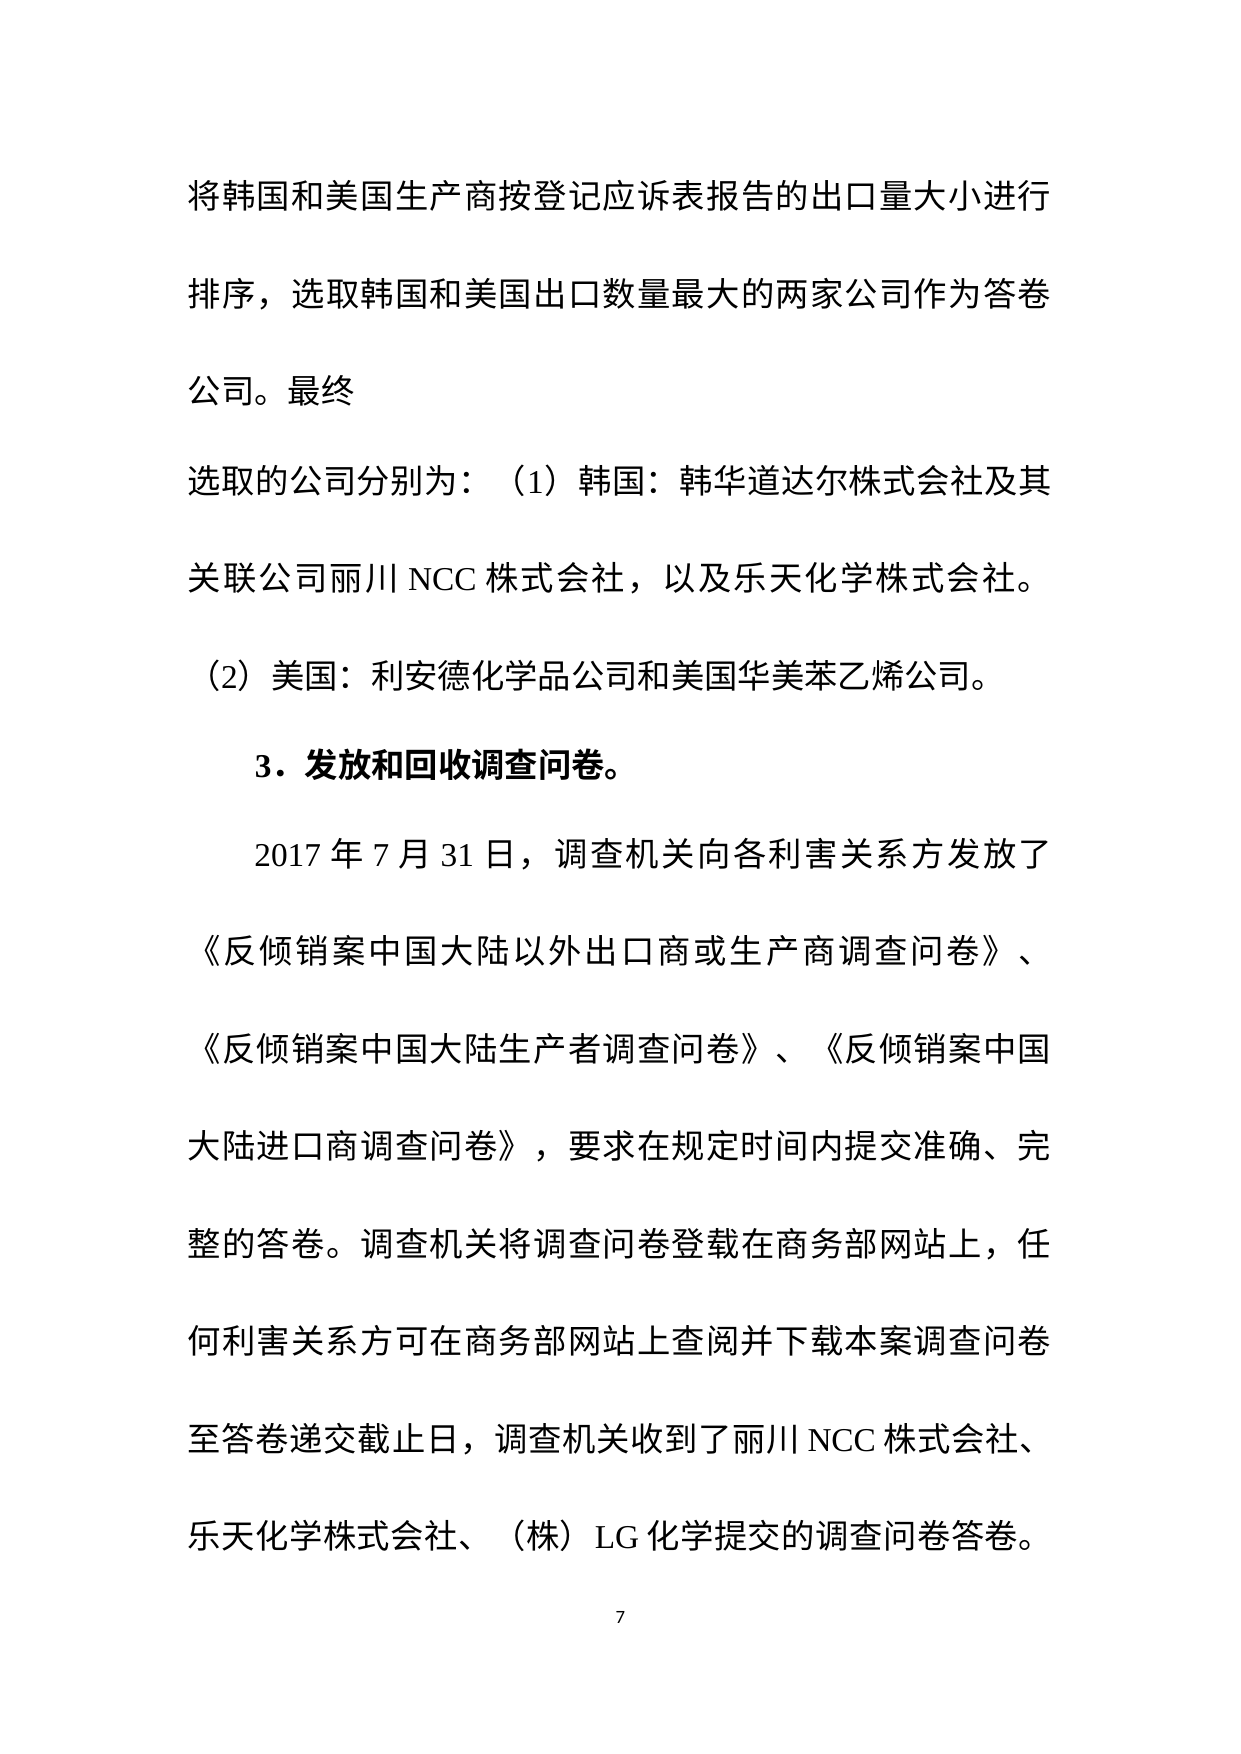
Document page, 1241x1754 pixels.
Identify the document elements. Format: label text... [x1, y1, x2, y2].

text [187, 162, 1053, 422]
text 选取的公司分别为：（1）韩国：韩华道达尔株式会社及其关联公司丽川NCC株式会社，以及乐天化学株式会社。（2）美国：利安德化学品公司和美国华美苯乙烯公司。 [187, 446, 1053, 706]
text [187, 819, 1053, 1567]
text 3．发放和回收调查问卷。 [187, 730, 1053, 795]
